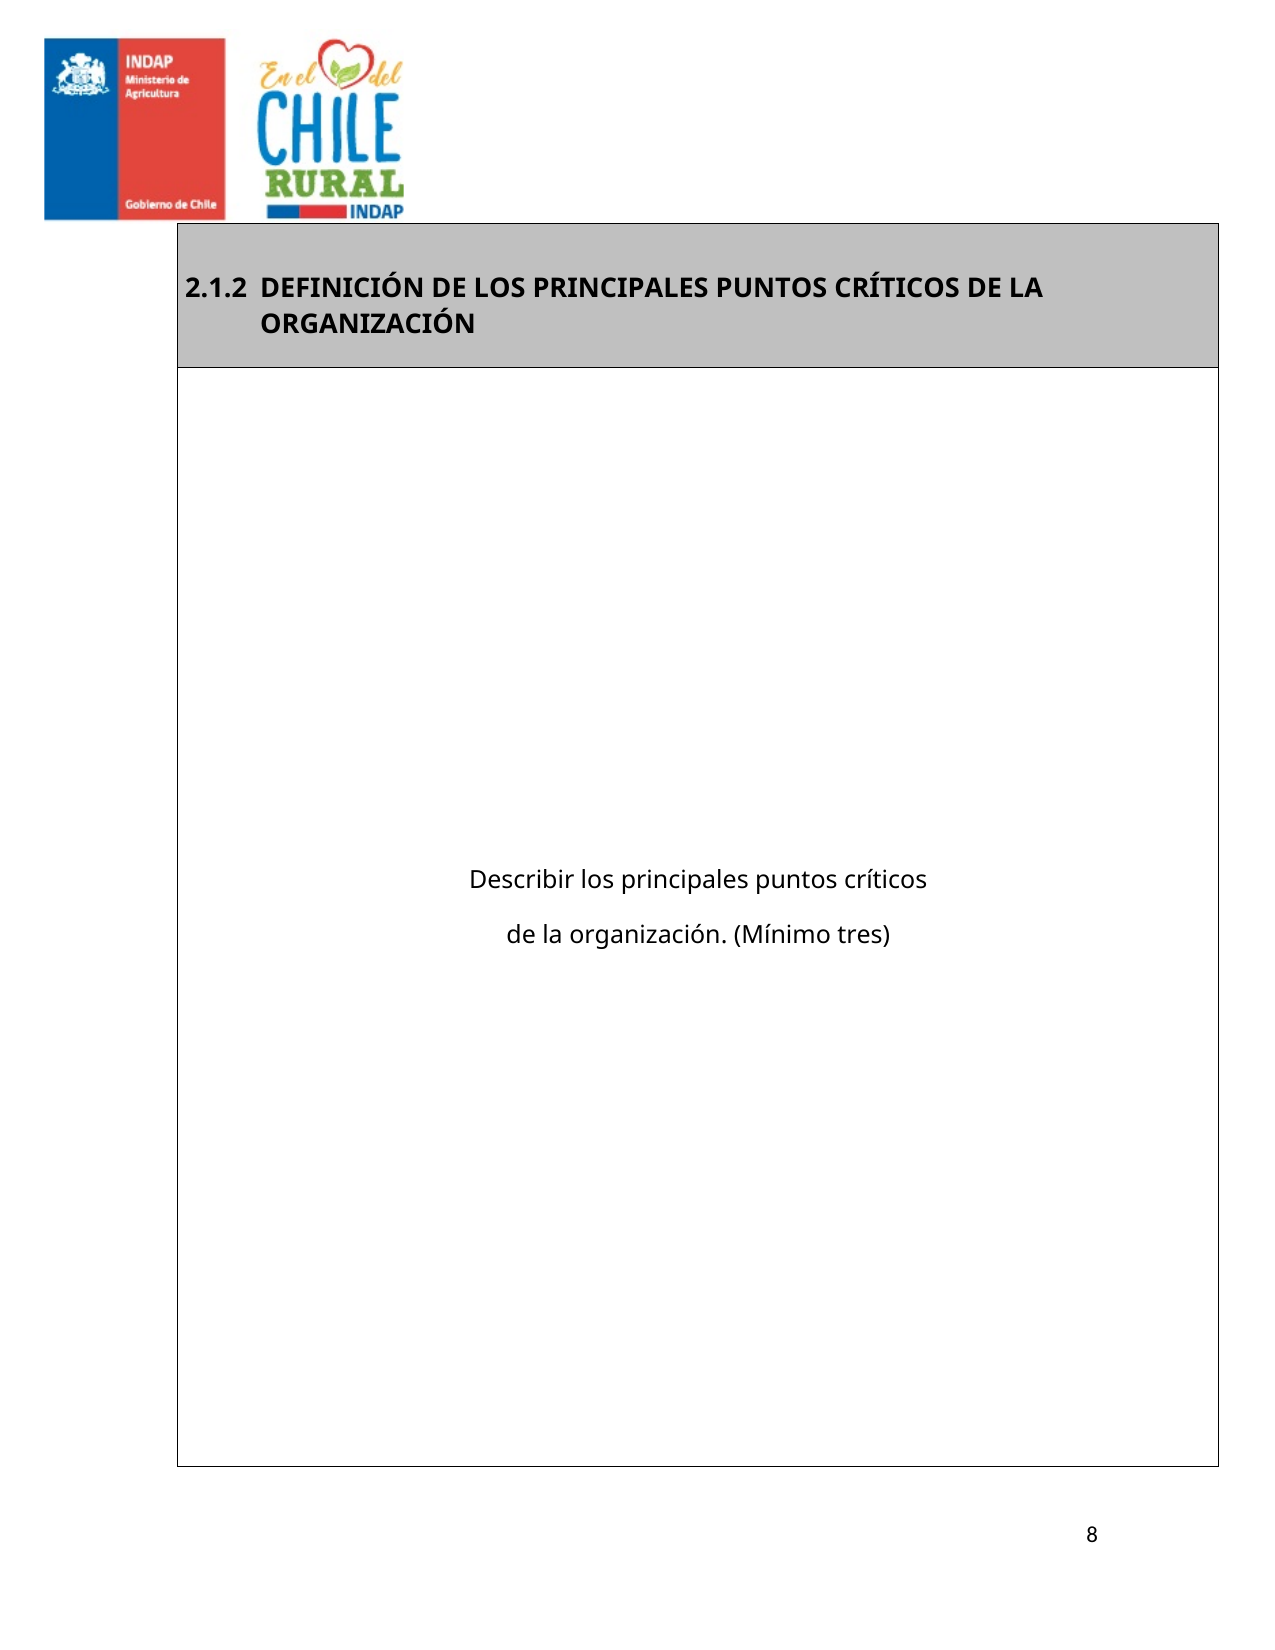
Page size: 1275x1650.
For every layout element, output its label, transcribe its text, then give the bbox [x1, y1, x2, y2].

table_cell Describir los principales puntos críticos de la organización. (Mínimo tres) [178, 368, 1218, 1466]
table_header DEFINICIÓN DE LOS PRINCIPALES PUNTOS CRÍTICOS DE LA ORGANIZACIÓN [178, 224, 1218, 367]
picture [44, 29, 404, 224]
